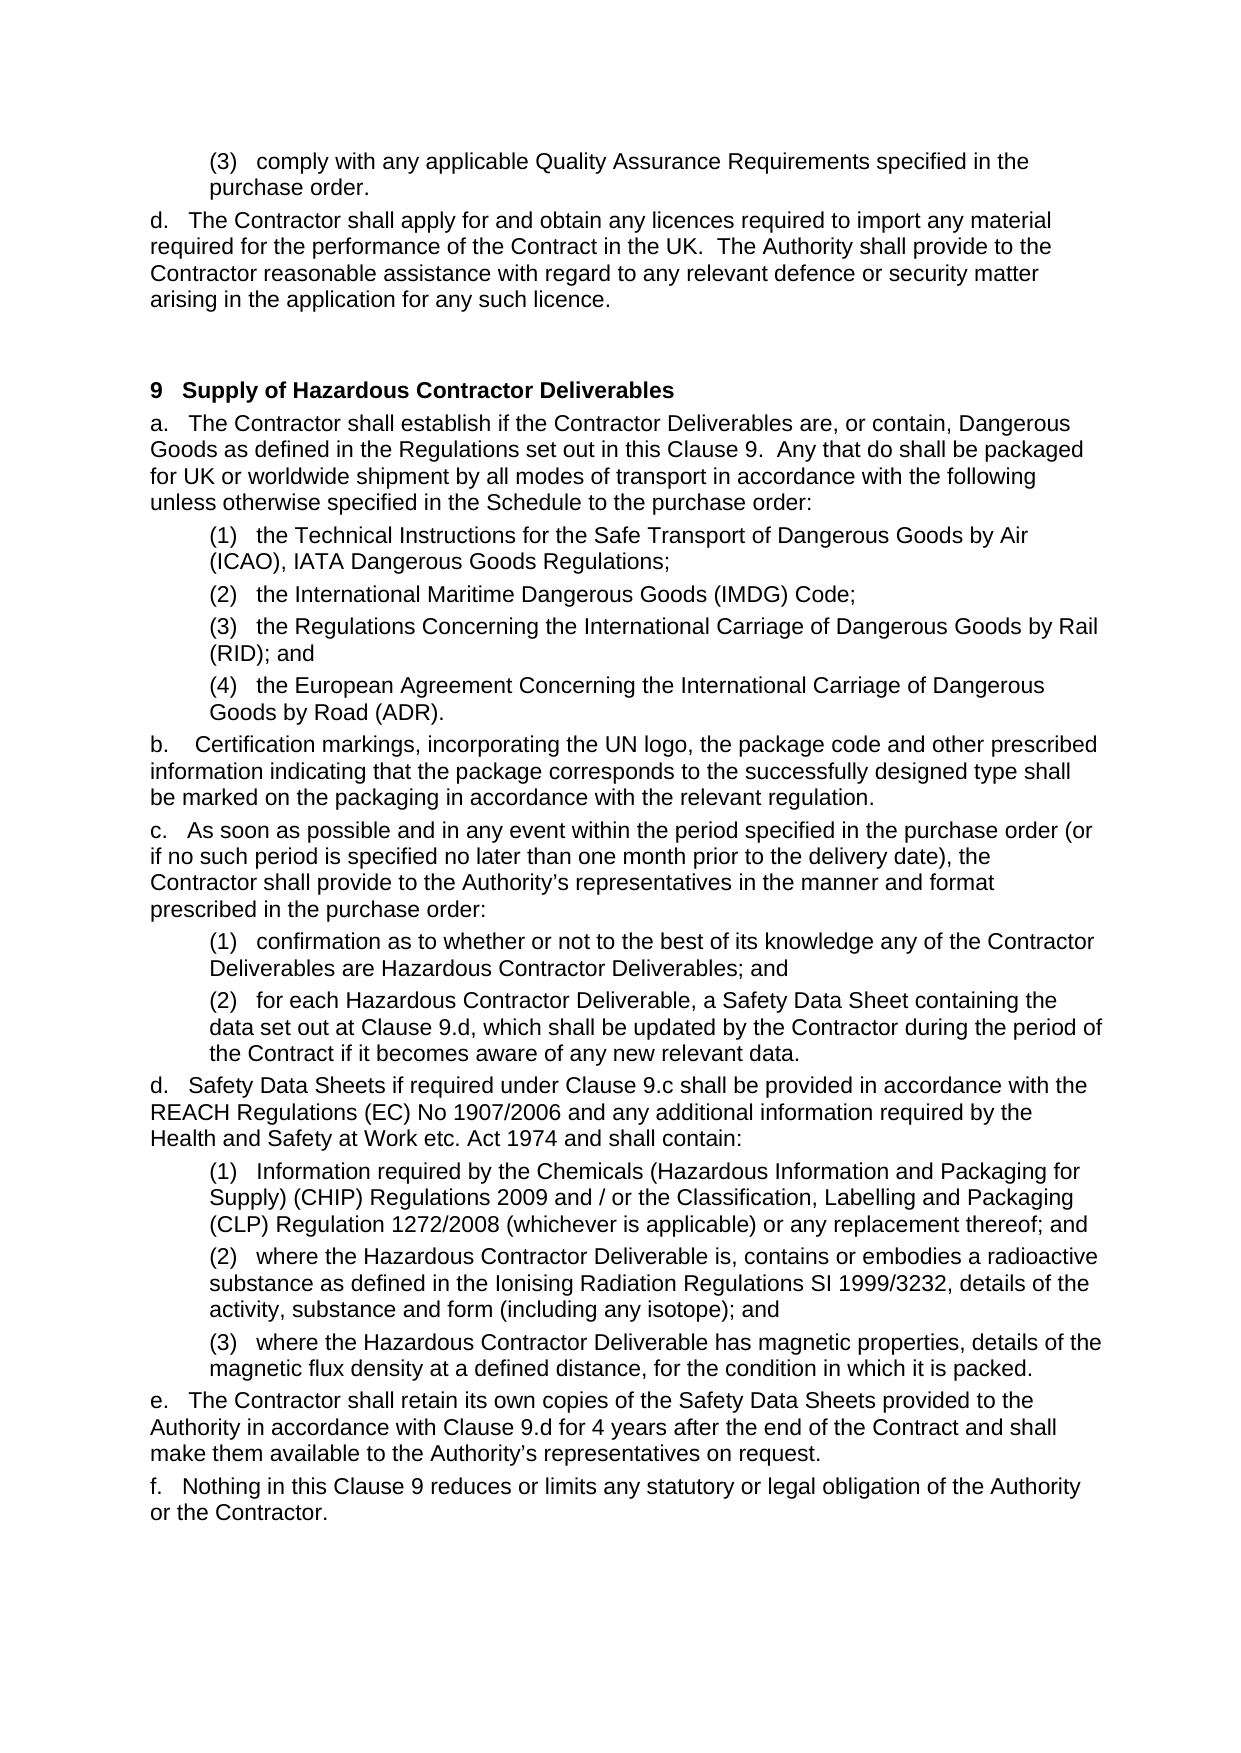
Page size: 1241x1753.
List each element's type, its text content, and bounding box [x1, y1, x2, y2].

text (2) the International Maritime Dangerous Goods (IMDG) Code; [209, 581, 1103, 607]
text (1) Information required by the Chemicals (Hazardous Information and Packaging for Supply) (CHIP) Regulations 2009 and / or the Classification, Labelling and Packaging (CLP) Regulation 1272/2008 (whichever is applicable) or any replacement thereof; and [209, 1158, 1103, 1237]
text a. The Contractor shall establish if the Contractor Deliverables are, or contain, Dangerous Goods as defined in the Regulations set out in this Clause 9. Any that do shall be packaged for UK or worldwide shipment by all modes of transport in accordance with the following unless otherwise specified in the Schedule to the purchase order: [150, 410, 1103, 516]
text c. As soon as possible and in any event within the period specified in the purchase order (or if no such period is specified no later than one month prior to the delivery date), the Contractor shall provide to the Authority’s representatives in the manner and format prescribed in the purchase order: [150, 817, 1103, 922]
text 9 Supply of Hazardous Contractor Deliverables [150, 377, 1103, 404]
text e. The Contractor shall retain its own copies of the Safety Data Sheets provided to the Authority in accordance with Clause 9.d for 4 years after the end of the Contract and shall make them available to the Authority’s representatives on request. [150, 1387, 1103, 1466]
text (3) comply with any applicable Quality Assurance Requirements specified in the purchase order. [209, 148, 1103, 201]
text f. Nothing in this Clause 9 reduces or limits any statutory or legal obligation of the Authority or the Contractor. [150, 1473, 1103, 1525]
text (3) the Regulations Concerning the International Carriage of Dangerous Goods by Rail (RID); and [209, 613, 1103, 666]
text b. Certification markings, incorporating the UN logo, the package code and other prescribed information indicating that the package corresponds to the successfully designed type shall be marked on the packaging in accordance with the relevant regulation. [150, 731, 1103, 810]
text d. The Contractor shall apply for and obtain any licences required to import any material required for the performance of the Contract in the UK. The Authority shall provide to the Contractor reasonable assistance with regard to any relevant defence or security matter arising in the application for any such licence. [150, 207, 1103, 312]
text (4) the European Agreement Concerning the International Carriage of Dangerous Goods by Road (ADR). [209, 672, 1103, 725]
text d. Safety Data Sheets if required under Clause 9.c shall be provided in accordance with the REACH Regulations (EC) No 1907/2006 and any additional information required by the Health and Safety at Work etc. Act 1974 and shall contain: [150, 1072, 1103, 1152]
text (3) where the Hazardous Contractor Deliverable has magnetic properties, details of the magnetic flux density at a defined distance, for the condition in which it is packed. [209, 1328, 1103, 1381]
text (2) for each Hazardous Contractor Deliverable, a Safety Data Sheet containing the data set out at Clause 9.d, which shall be updated by the Contractor during the period of the Contract if it becomes aware of any new relevant data. [209, 987, 1103, 1066]
text (1) the Technical Instructions for the Safe Transport of Dangerous Goods by Air (ICAO), IATA Dangerous Goods Regulations; [209, 522, 1103, 574]
text (1) confirmation as to whether or not to the best of its knowledge any of the Contractor Deliverables are Hazardous Contractor Deliverables; and [209, 928, 1103, 981]
text (2) where the Hazardous Contractor Deliverable is, contains or embodies a radioactive substance as defined in the Ionising Radiation Regulations SI 1999/3232, details of the activity, substance and form (including any isotope); and [209, 1243, 1103, 1322]
